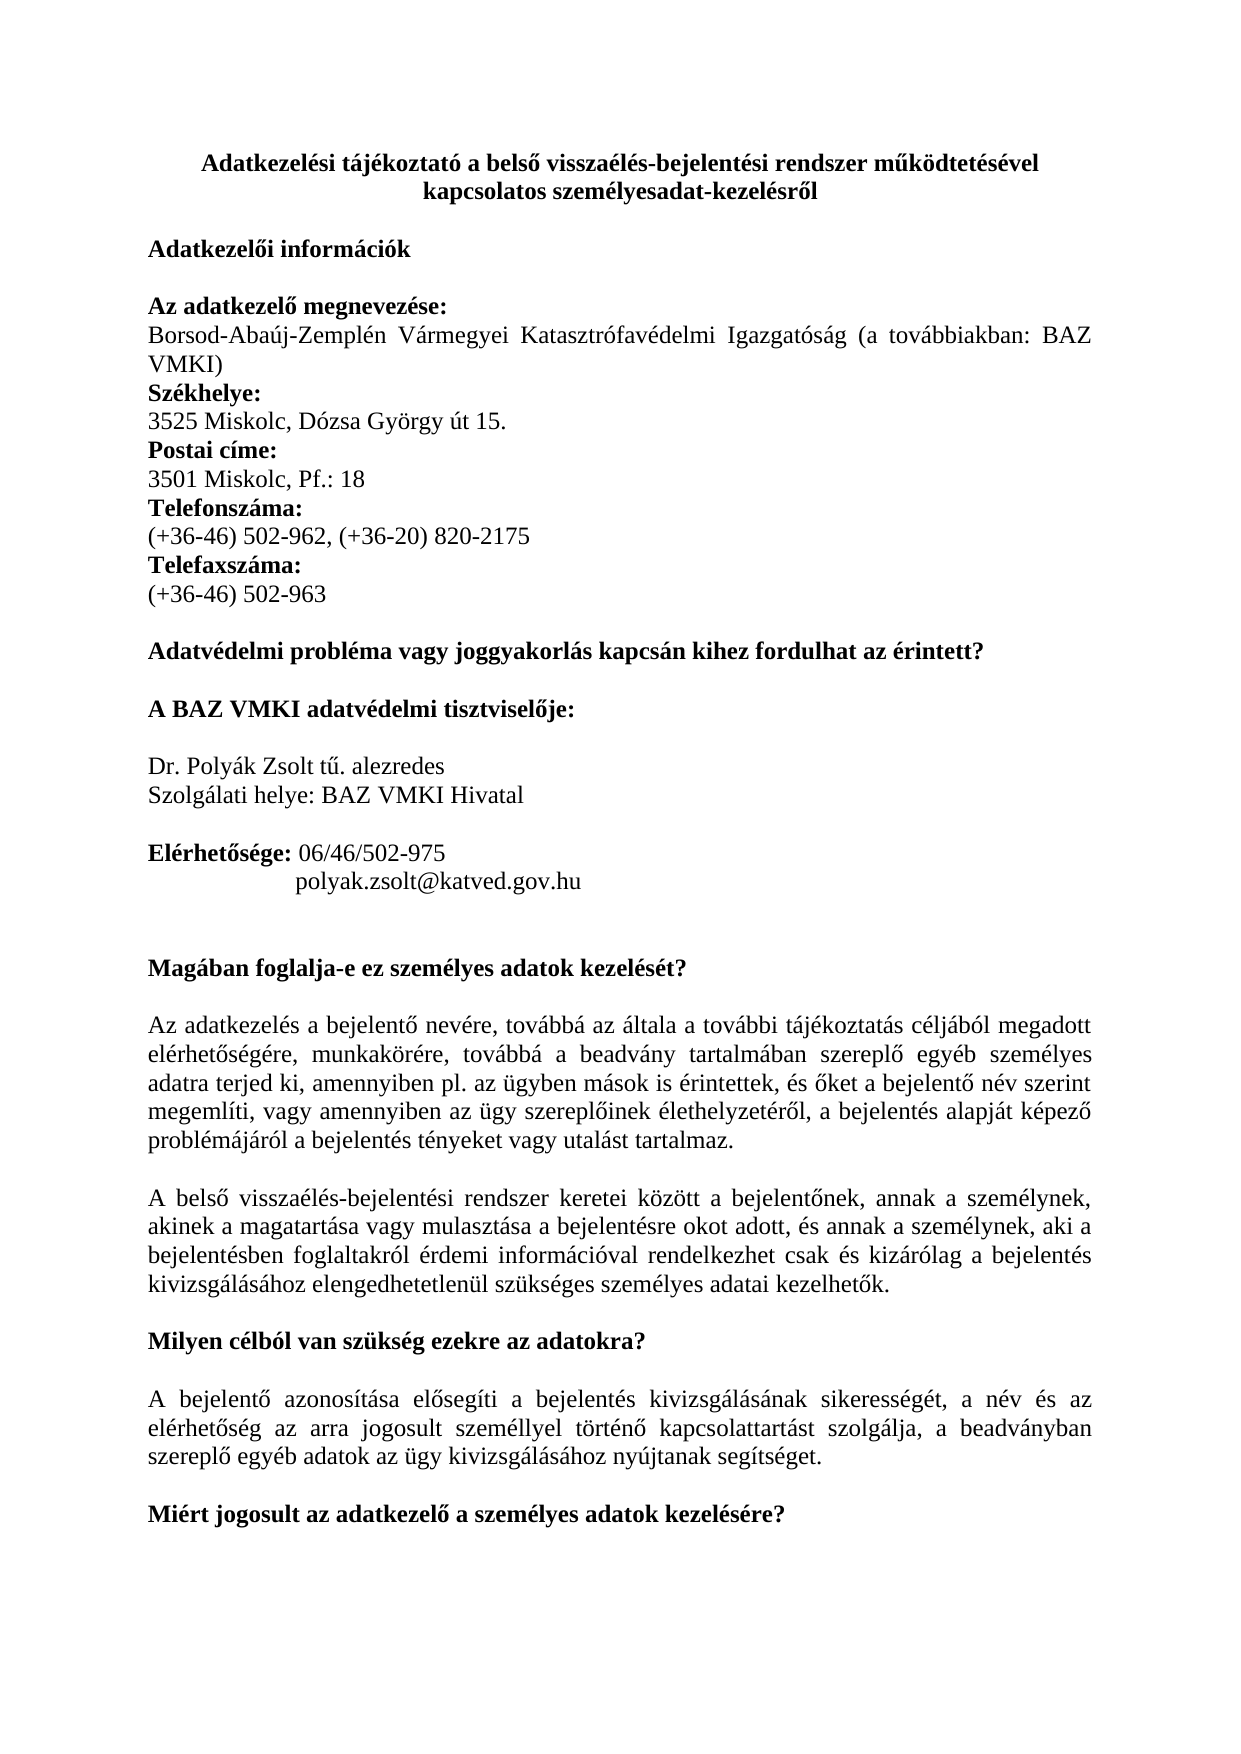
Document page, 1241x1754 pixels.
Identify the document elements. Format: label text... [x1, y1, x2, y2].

text 3525 Miskolc, Dózsa György út 15. [148, 406, 1093, 435]
text Borsod-Abaúj-Zemplén Vármegyei Katasztrófavédelmi Igazgatóság (a továbbiakban: BAZ VMKI) [148, 320, 1093, 378]
text Postai címe: [148, 435, 1093, 464]
text 3501 Miskolc, Pf.: 18 [148, 464, 1093, 493]
text Szolgálati helye: BAZ VMKI Hivatal [148, 780, 1093, 809]
text Székhelye: [148, 378, 1093, 406]
text A BAZ VMKI adatvédelmi tisztviselője: [148, 694, 1093, 723]
text Telefaxszáma: [148, 550, 1093, 579]
text Az adatkezelés a bejelentő nevére, továbbá az általa a további tájékoztatás céljából megadott elérhetőségére, munkakörére, továbbá a beadvány tartalmában szereplő egyéb személyes adatra terjed ki, amennyiben pl. az ügyben mások is érintettek, és őket a bejelentő név szerint megemlíti, vagy amennyiben az ügy szereplőinek élethelyzetéről, a bejelentés alapját képező problémájáról a bejelentés tényeket vagy utalást tartalmaz. [148, 1010, 1093, 1154]
text Az adatkezelő megnevezése: [148, 291, 1093, 320]
subtitle Adatvédelmi probléma vagy joggyakorlás kapcsán kihez fordulhat az érintett? [148, 636, 1093, 665]
text Dr. Polyák Zsolt tű. alezredes [148, 751, 1093, 780]
text (+36-46) 502-962, (+36-20) 820-2175 [148, 521, 1093, 550]
text Telefonszáma: [148, 493, 1093, 521]
text Adatkezelési tájékoztató a belső visszaélés-bejelentési rendszer működtetésével kapcsolatos személyesadat-kezelésről [148, 148, 1093, 205]
text (+36-46) 502-963 [148, 579, 1093, 608]
text polyak.zsolt@katved.gov.hu [148, 866, 1093, 895]
text Magában foglalja-e ez személyes adatok kezelését? [148, 953, 1093, 981]
text Milyen célból van szükség ezekre az adatokra? [148, 1326, 1093, 1355]
subtitle Adatkezelői információk [148, 234, 1093, 263]
text Miért jogosult az adatkezelő a személyes adatok kezelésére? [148, 1499, 1093, 1528]
text Elérhetősége: 06/46/502-975 [148, 838, 1093, 866]
text A bejelentő azonosítása elősegíti a bejelentés kivizsgálásának sikerességét, a név és az elérhetőség az arra jogosult személlyel történő kapcsolattartást szolgálja, a beadványban szereplő egyéb adatok az ügy kivizsgálásához nyújtanak segítséget. [148, 1384, 1093, 1470]
text A belső visszaélés-bejelentési rendszer keretei között a bejelentőnek, annak a személynek, akinek a magatartása vagy mulasztása a bejelentésre okot adott, és annak a személynek, aki a bejelentésben foglaltakról érdemi információval rendelkezhet csak és kizárólag a bejelentés kivizsgálásához elengedhetetlenül szükséges személyes adatai kezelhetők. [148, 1183, 1093, 1298]
